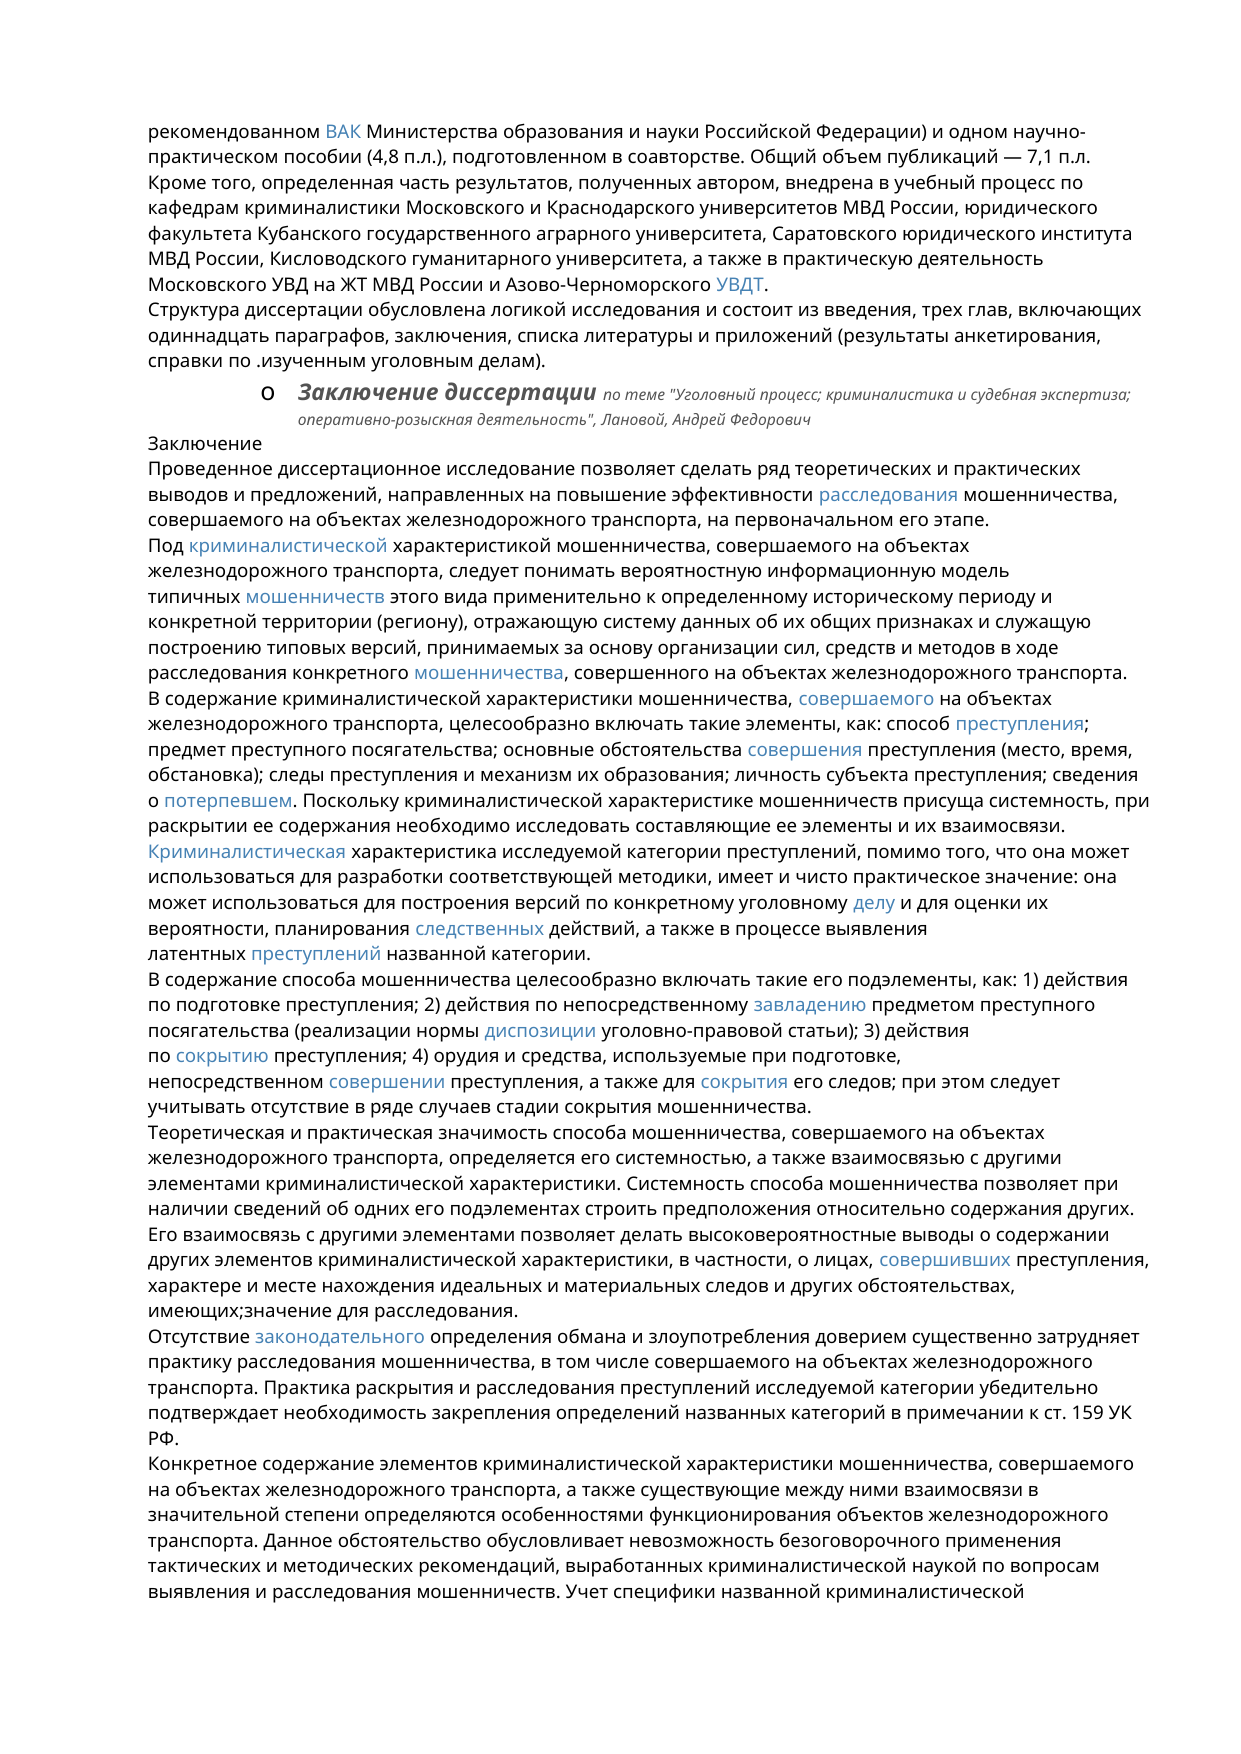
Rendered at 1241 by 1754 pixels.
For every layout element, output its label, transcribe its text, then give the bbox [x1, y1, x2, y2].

subtitle Заключение диссертации по теме "Уголовный процесс; криминалистика и судебная экспертиза; оперативно-розыскная деятельность", Лановой, Андрей Федорович [260, 373, 1152, 430]
